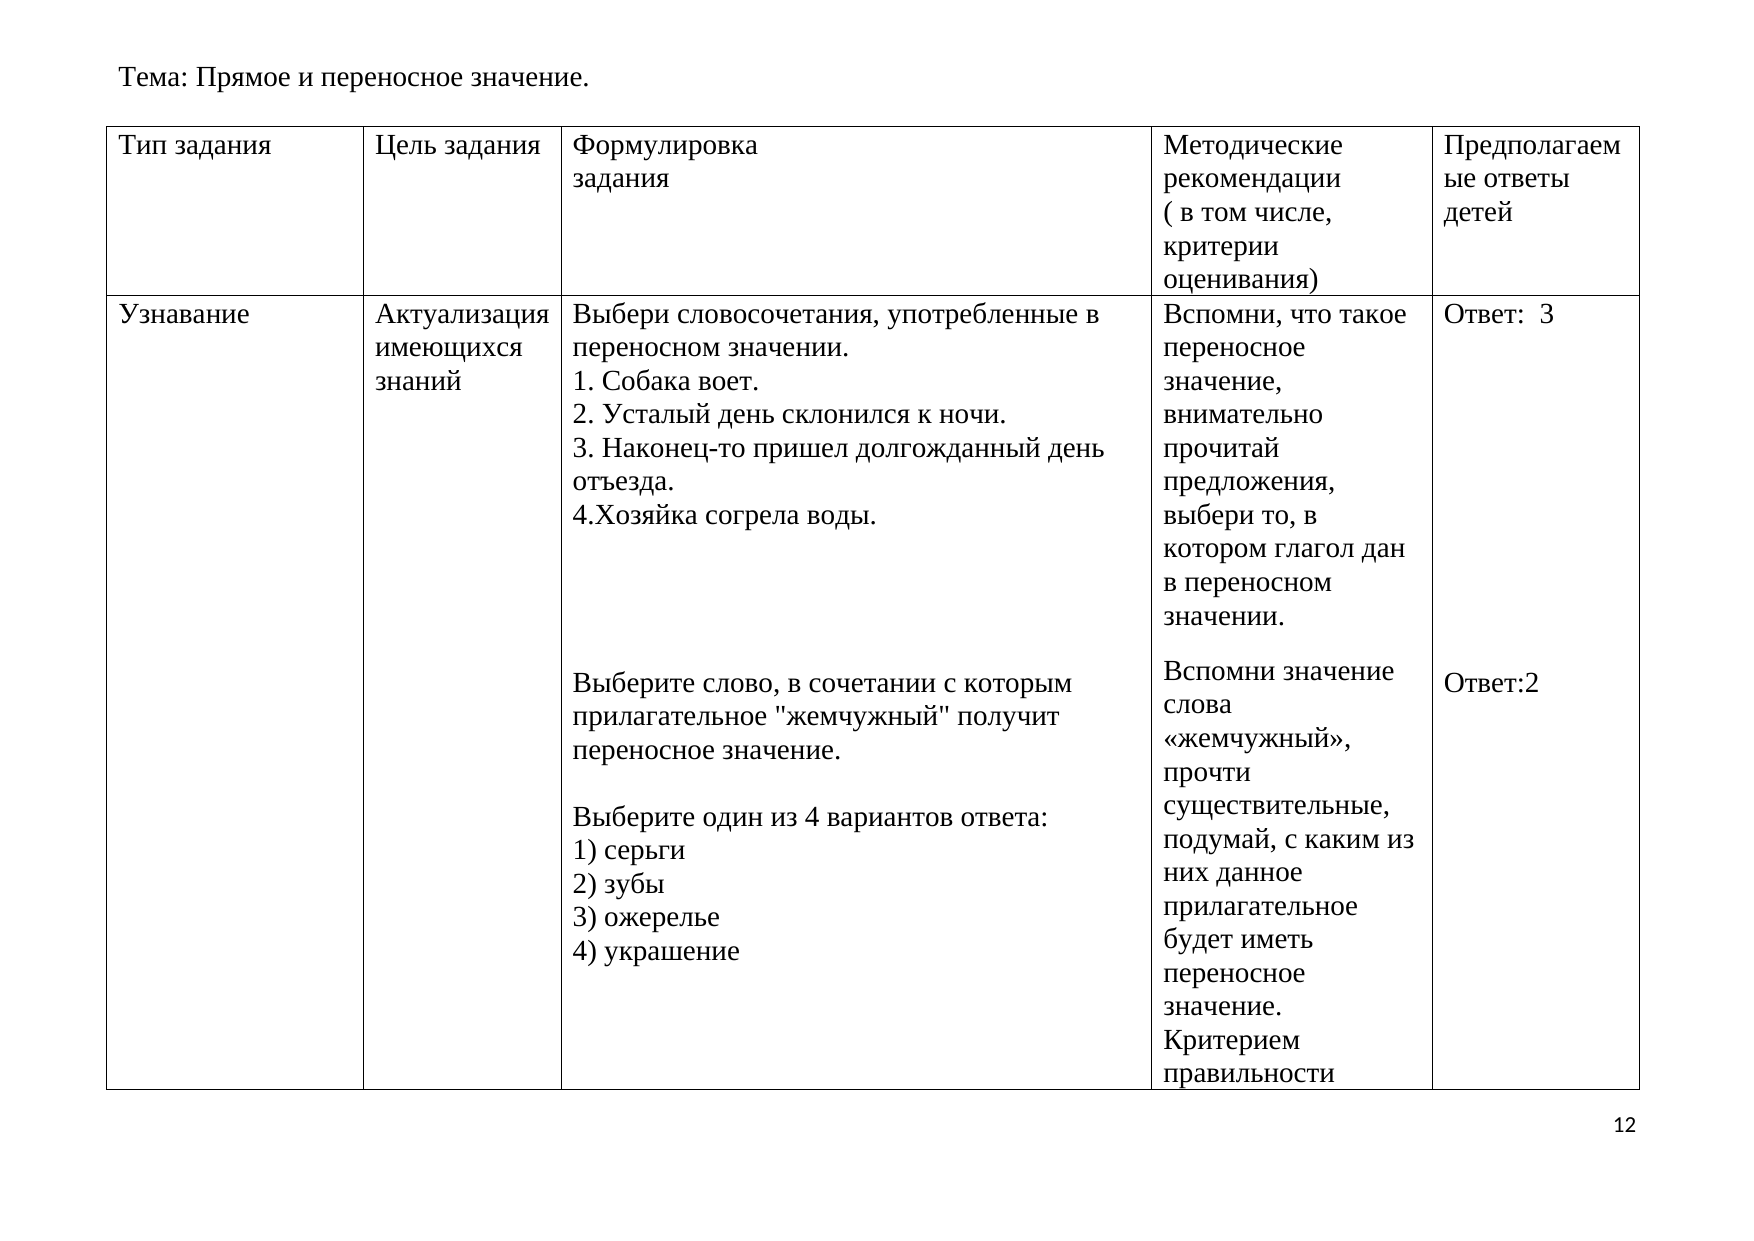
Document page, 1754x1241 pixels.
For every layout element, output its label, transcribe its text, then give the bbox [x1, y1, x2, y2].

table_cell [364, 296, 561, 1089]
table_cell Ответ: 3 Ответ:2 [1433, 296, 1639, 1089]
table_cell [1152, 296, 1432, 1089]
text Тема: Прямое и переносное значение. [118, 59, 1636, 92]
table_header Цель задания [364, 127, 561, 295]
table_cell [562, 296, 1151, 1089]
table_header Предполагаемые ответы детей [1433, 127, 1639, 295]
table_header Формулировка задания [562, 127, 1151, 295]
table_cell Узнавание [107, 296, 363, 1089]
table_header Методические рекомендации ( в том числе, критерии оценивания) [1152, 127, 1432, 295]
table_header Тип задания [107, 127, 363, 295]
